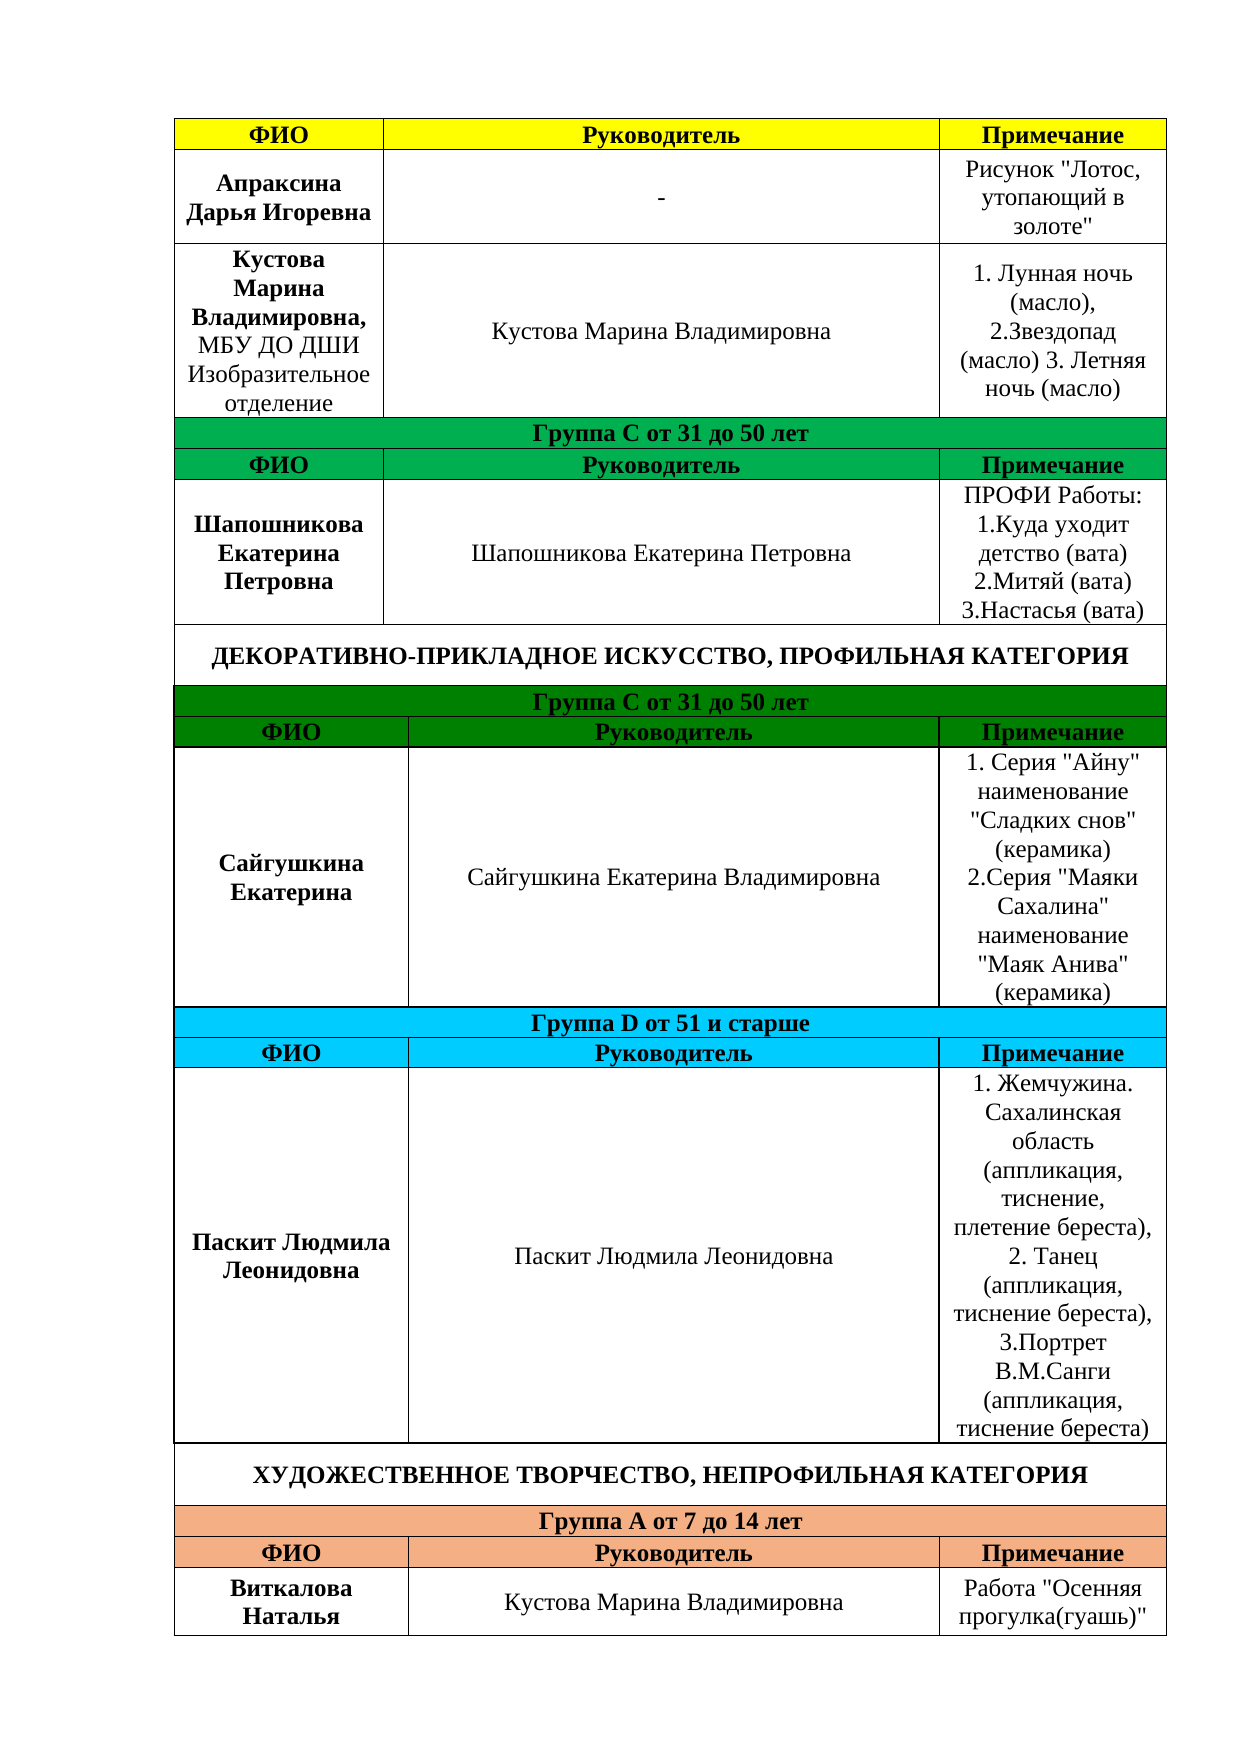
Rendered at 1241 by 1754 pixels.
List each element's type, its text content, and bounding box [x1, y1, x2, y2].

table_cell Руководитель [409, 1038, 938, 1067]
table_cell Сайгушкина Екатерина [175, 748, 408, 1006]
table_cell Руководитель [384, 119, 939, 149]
table_cell Рисунок "Лотос, утопающий в золоте" [940, 150, 1166, 243]
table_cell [409, 1568, 939, 1635]
table_cell - [384, 150, 939, 243]
table_cell Паскит Людмила Леонидовна [409, 1068, 938, 1442]
table_cell Группа D от 51 и старше [175, 1008, 1166, 1037]
table_cell Примечание [940, 1038, 1166, 1067]
table_cell ФИО [175, 119, 383, 149]
table_cell Группа С от 31 до 50 лет [175, 686, 1166, 716]
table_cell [940, 1568, 1166, 1635]
table_cell Кустова Марина Владимировна [384, 244, 939, 417]
table_cell ХУДОЖЕСТВЕННОЕ ТВОРЧЕСТВО, НЕПРОФИЛЬНАЯ КАТЕГОРИЯ [175, 1444, 1166, 1505]
table_cell 1. Лунная ночь (масло), 2.Звездопад (масло) 3. Летняя ночь (масло) [940, 244, 1166, 417]
table_cell Группа С от 31 до 50 лет [175, 418, 1166, 448]
table_cell Группа А от 7 до 14 лет [175, 1506, 1166, 1536]
table_cell ДЕКОРАТИВНО-ПРИКЛАДНОЕ ИСКУССТВО, ПРОФИЛЬНАЯ КАТЕГОРИЯ [175, 625, 1166, 685]
table_cell 1. Серия "Айну" наименование "Сладких снов" (керамика) 2.Серия "Маяки Сахалина" наименование "Маяк Анива" (керамика) [940, 748, 1166, 1006]
table_cell Сайгушкина Екатерина Владимировна [409, 748, 938, 1006]
table_cell ФИО [175, 449, 383, 479]
table_cell Паскит Людмила Леонидовна [175, 1068, 408, 1442]
table_cell Руководитель [409, 717, 938, 746]
table_cell Шапошникова Екатерина Петровна [384, 480, 939, 624]
table_cell ФИО [175, 1537, 408, 1567]
table_cell ФИО [175, 717, 408, 746]
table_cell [175, 1568, 408, 1635]
table_cell Примечание [940, 1537, 1166, 1567]
table_cell Шапошникова Екатерина Петровна [175, 480, 383, 624]
table_cell Апраксина Дарья Игоревна [175, 150, 383, 243]
table_cell ПРОФИ Работы: 1.Куда уходит детство (вата) 2.Митяй (вата) 3.Настасья (вата) [940, 480, 1166, 624]
table_cell Кустова Марина Владимировна, МБУ ДО ДШИ Изобразительное отделение [175, 244, 383, 417]
table_cell ФИО [175, 1038, 408, 1067]
table_cell Примечание [940, 449, 1166, 479]
table_cell Примечание [940, 717, 1166, 746]
table_cell 1. Жемчужина. Сахалинская область (аппликация, тиснение, плетение береста), 2. Танец (аппликация, тиснение береста), 3.Портрет В.М.Санги (аппликация, тиснение береста) [940, 1068, 1166, 1442]
table_cell Руководитель [384, 449, 939, 479]
table_cell Руководитель [409, 1537, 939, 1567]
table_cell Примечание [940, 119, 1166, 149]
